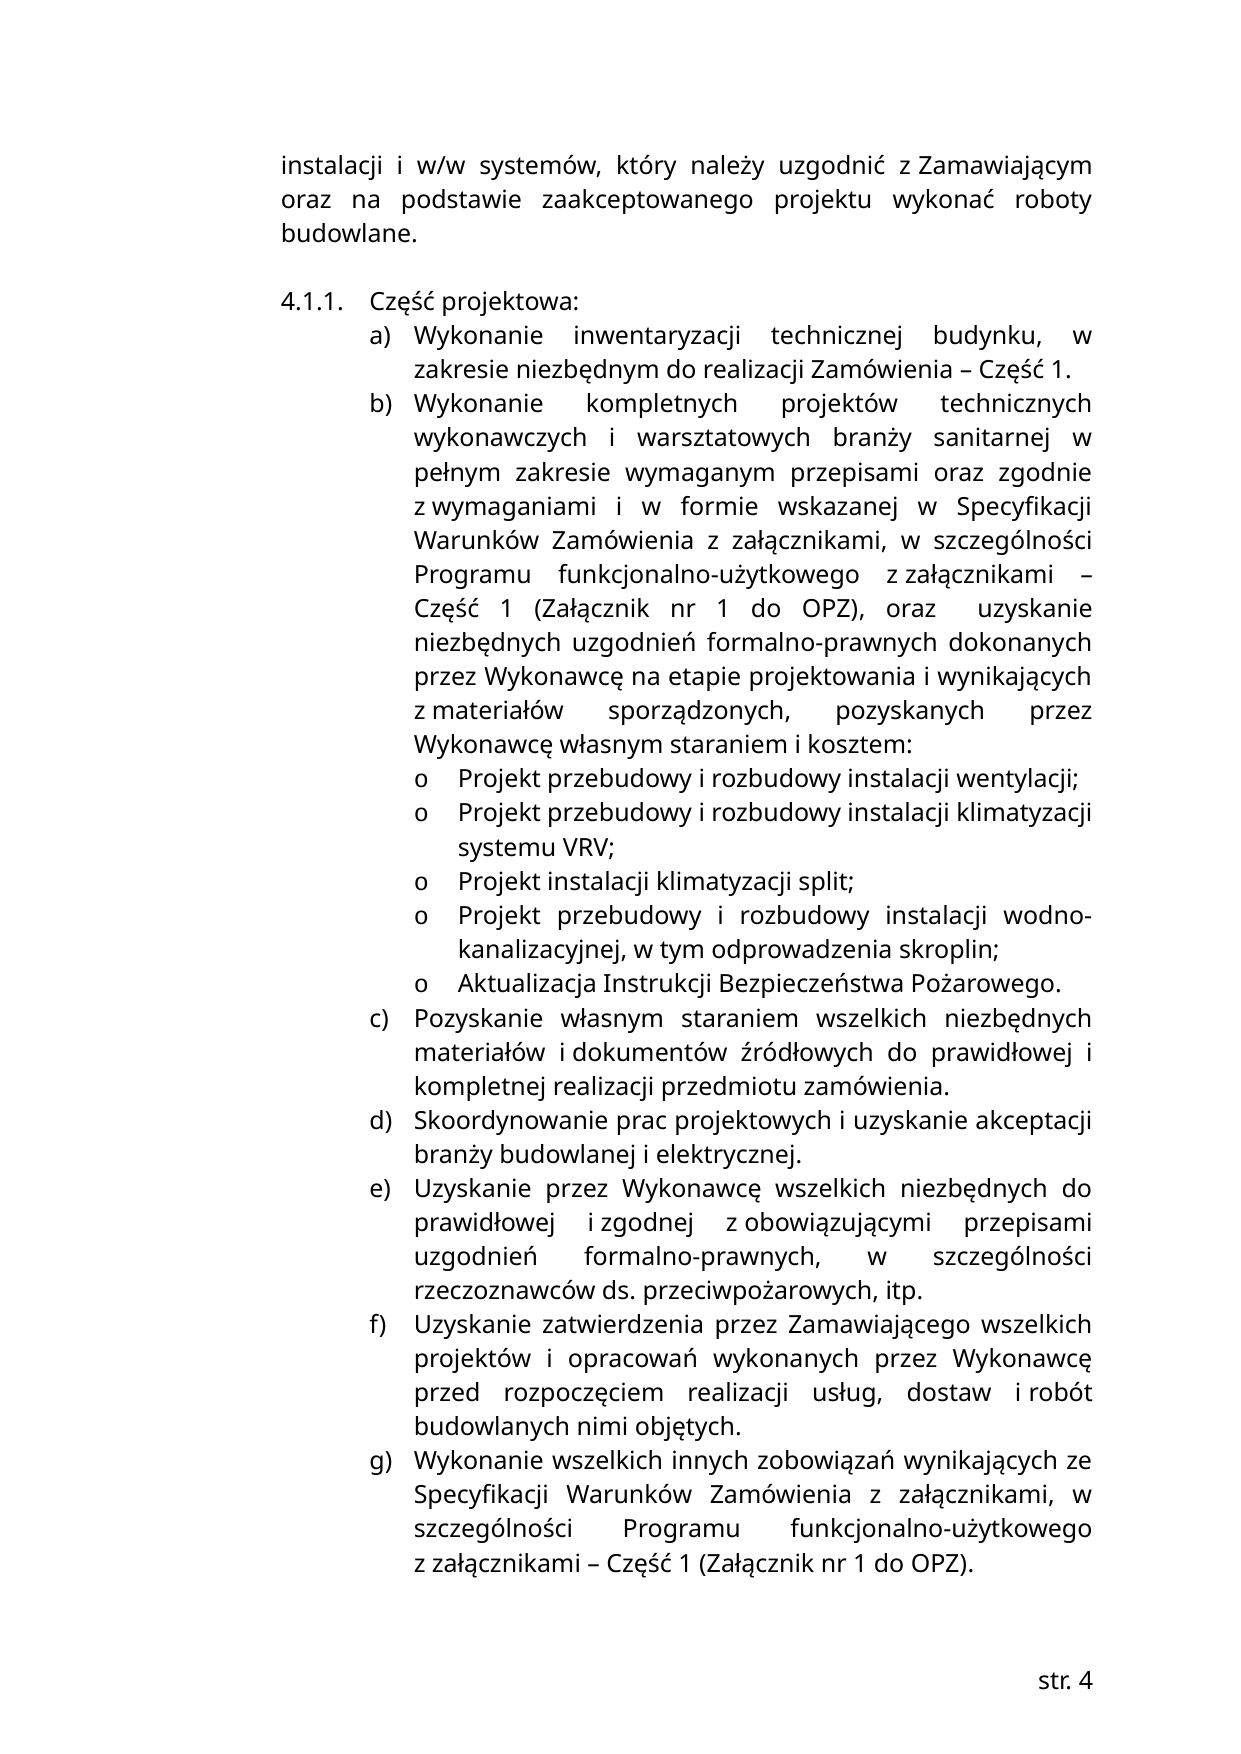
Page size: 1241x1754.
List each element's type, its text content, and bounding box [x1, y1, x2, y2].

list Projekt instalacji klimatyzacji split; [413, 863, 1093, 898]
list Uzyskanie zatwierdzenia przez Zamawiającego wszelkich projektów i opracowań wykonanych przez Wykonawcę przed rozpoczęciem realizacji usług, dostaw i robót budowlanych nimi objętych. [369, 1307, 1093, 1443]
list Aktualizacja Instrukcji Bezpieczeństwa Pożarowego. [413, 966, 1093, 1000]
list Uzyskanie przez Wykonawcę wszelkich niezbędnych do prawidłowej i zgodnej z obowiązującymi przepisami uzgodnień formalno-prawnych, w szczególności rzeczoznawców ds. przeciwpożarowych, itp. [369, 1171, 1093, 1307]
list Projekt przebudowy i rozbudowy instalacji klimatyzacji systemu VRV; [413, 795, 1093, 863]
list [281, 148, 1093, 250]
list Pozyskanie własnym staraniem wszelkich niezbędnych materiałów i dokumentów źródłowych do prawidłowej i kompletnej realizacji przedmiotu zamówienia. [369, 1000, 1093, 1102]
list Projekt przebudowy i rozbudowy instalacji wentylacji; [413, 761, 1093, 795]
list Wykonanie kompletnych projektów technicznych wykonawczych i warsztatowych branży sanitarnej w pełnym zakresie wymaganym przepisami oraz zgodnie z wymaganiami i w formie wskazanej w Specyfikacji Warunków Zamówienia z załącznikami, w szczególności Programu funkcjonalno-użytkowego z załącznikami – Część 1 (Załącznik nr 1 do OPZ), oraz uzyskanie niezbędnych uzgodnień formalno-prawnych dokonanych przez Wykonawcę na etapie projektowania i wynikających z materiałów sporządzonych, pozyskanych przez Wykonawcę własnym staraniem i kosztem: [369, 386, 1093, 761]
list Część projektowa: [281, 284, 1093, 318]
list Skoordynowanie prac projektowych i uzyskanie akceptacji branży budowlanej i elektrycznej. [369, 1102, 1093, 1171]
list Projekt przebudowy i rozbudowy instalacji wodno-kanalizacyjnej, w tym odprowadzenia skroplin; [413, 898, 1093, 966]
list Wykonanie wszelkich innych zobowiązań wynikających ze Specyfikacji Warunków Zamówienia z załącznikami, w szczególności Programu funkcjonalno-użytkowego z załącznikami – Część 1 (Załącznik nr 1 do OPZ). [369, 1443, 1093, 1579]
list Wykonanie inwentaryzacji technicznej budynku, w zakresie niezbędnym do realizacji Zamówienia – Część 1. [369, 318, 1093, 386]
